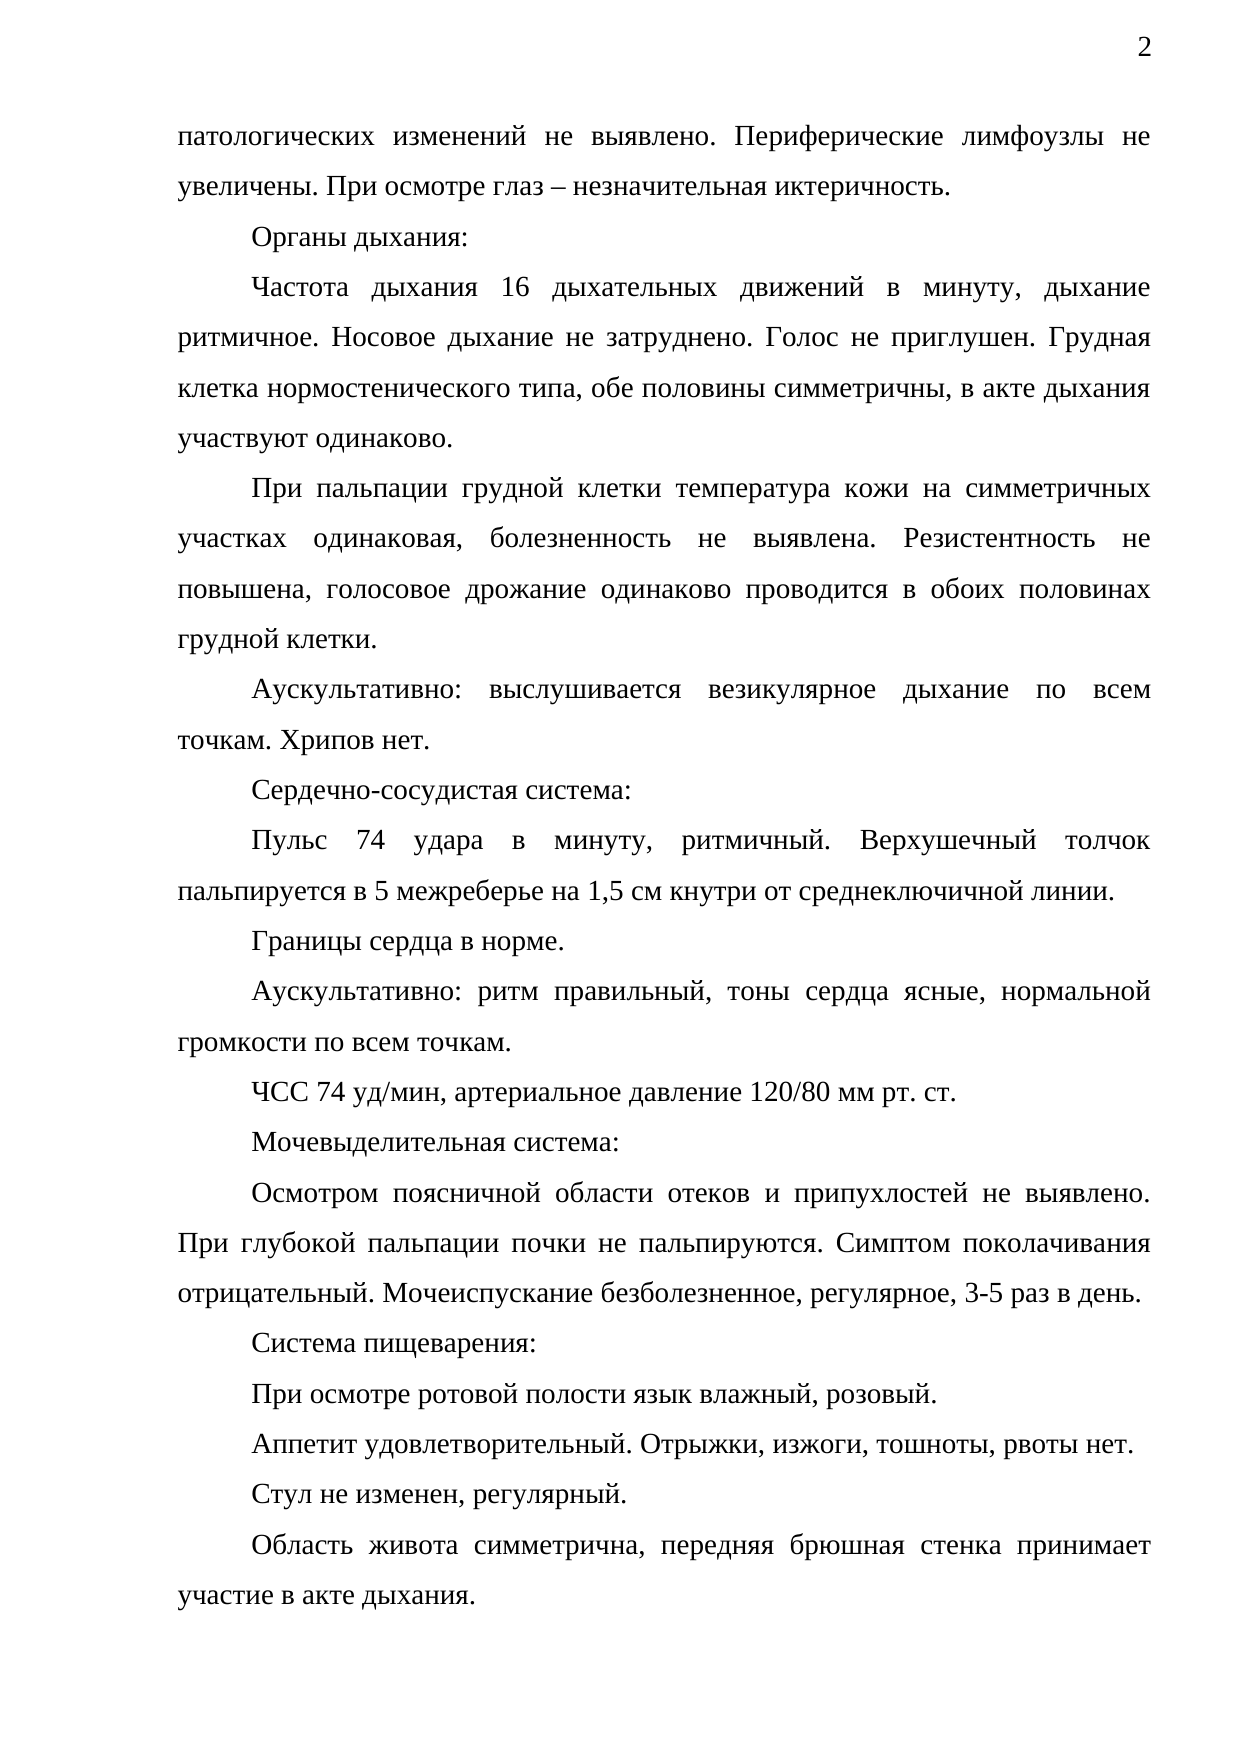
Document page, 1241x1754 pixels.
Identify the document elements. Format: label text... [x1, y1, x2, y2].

text Система пищеварения: [177, 1326, 1152, 1359]
text Органы дыхания: [177, 219, 1152, 252]
text ЧСС 74 уд/мин, артериальное давление 120/80 мм рт. ст. [177, 1074, 1152, 1108]
text Сердечно-сосудистая система: [177, 772, 1152, 806]
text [177, 118, 1152, 202]
text Аускультативно: ритм правильный, тоны сердца ясные, нормальной громкости по всем точкам. [177, 973, 1152, 1057]
text Аускультативно: выслушивается везикулярное дыхание по всем точкам. Хрипов нет. [177, 672, 1152, 755]
text Аппетит удовлетворительный. Отрыжки, изжоги, тошноты, рвоты нет. [177, 1426, 1152, 1460]
text Стул не изменен, регулярный. [177, 1477, 1152, 1510]
text Частота дыхания 16 дыхательных движений в минуту, дыхание ритмичное. Носовое дыхание не затруднено. Голос не приглушен. Грудная клетка нормостенического типа, обе половины симметричны, в акте дыхания участвуют одинаково. [177, 269, 1152, 453]
text При осмотре ротовой полости язык влажный, розовый. [177, 1376, 1152, 1409]
text Пульс 74 удара в минуту, ритмичный. Верхушечный толчок пальпируется в 5 межреберье на 1,5 см кнутри от среднеключичной линии. [177, 822, 1152, 906]
text Осмотром поясничной области отеков и припухлостей не выявлено. При глубокой пальпации почки не пальпируются. Симптом поколачивания отрицательный. Мочеиспускание безболезненное, регулярное, 3-5 раз в день. [177, 1175, 1152, 1309]
text Область живота симметрична, передняя брюшная стенка принимает участие в акте дыхания. [177, 1527, 1152, 1611]
text При пальпации грудной клетки температура кожи на симметричных участках одинаковая, болезненность не выявлена. Резистентность не повышена, голосовое дрожание одинаково проводится в обоих половинах грудной клетки. [177, 470, 1152, 655]
text Мочевыделительная система: [177, 1124, 1152, 1158]
text Границы сердца в норме. [177, 923, 1152, 957]
